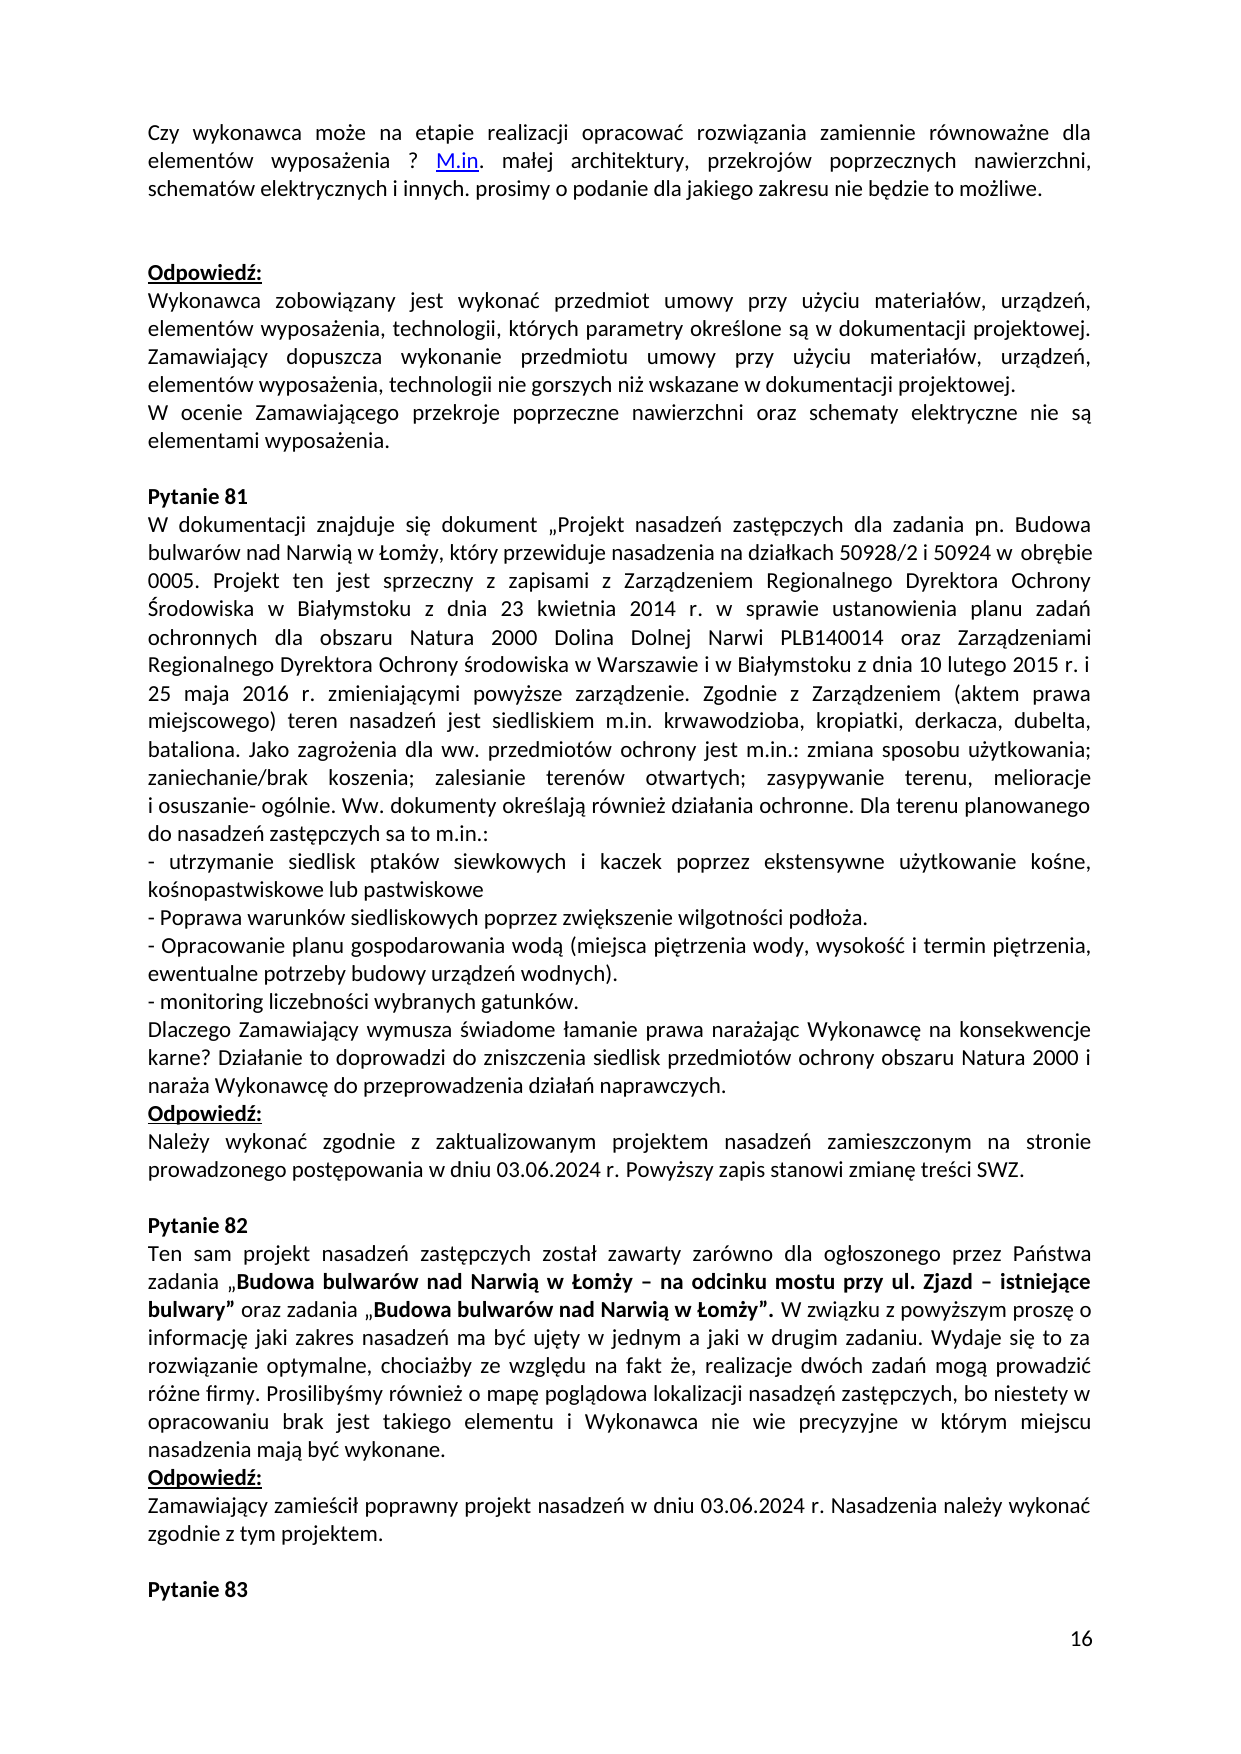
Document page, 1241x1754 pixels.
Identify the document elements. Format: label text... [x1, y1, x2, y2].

text Pytanie 82 [148, 1211, 1093, 1239]
text Odpowiedź: [148, 258, 1093, 286]
text - Opracowanie planu gospodarowania wodą (miejsca piętrzenia wody, wysokość i termin piętrzenia, ewentualne potrzeby budowy urządzeń wodnych). [148, 931, 1093, 987]
text W ocenie Zamawiającego przekroje poprzeczne nawierzchni oraz schematy elektryczne nie są elementami wyposażenia. [148, 398, 1093, 454]
text W dokumentacji znajduje się dokument „Projekt nasadzeń zastępczych dla zadania pn. Budowa bulwarów nad Narwią w Łomży, który przewiduje nasadzenia na działkach 50928/2 i 50924 w obrębie 0005. Projekt ten jest sprzeczny z zapisami z Zarządzeniem Regionalnego Dyrektora Ochrony Środowiska w Białymstoku z dnia 23 kwietnia 2014 r. w sprawie ustanowienia planu zadań ochronnych dla obszaru Natura 2000 Dolina Dolnej Narwi PLB140014 oraz Zarządzeniami Regionalnego Dyrektora Ochrony środowiska w Warszawie i w Białymstoku z dnia 10 lutego 2015 r. i 25 maja 2016 r. zmieniającymi powyższe zarządzenie. Zgodnie z Zarządzeniem (aktem prawa miejscowego) teren nasadzeń jest siedliskiem m.in. krwawodzioba, kropiatki, derkacza, dubelta, bataliona. Jako zagrożenia dla ww. przedmiotów ochrony jest m.in.: zmiana sposobu użytkowania; zaniechanie/brak koszenia; zalesianie terenów otwartych; zasypywanie terenu, melioracje i osuszanie- ogólnie. Ww. dokumenty określają również działania ochronne. Dla terenu planowanego do nasadzeń zastępczych sa to m.in.: [148, 511, 1093, 847]
text Należy wykonać zgodnie z zaktualizowanym projektem nasadzeń zamieszczonym na stronie prowadzonego postępowania w dniu 03.06.2024 r. Powyższy zapis stanowi zmianę treści SWZ. [148, 1127, 1093, 1183]
text Dlaczego Zamawiający wymusza świadome łamanie prawa narażając Wykonawcę na konsekwencje karne? Działanie to doprowadzi do zniszczenia siedlisk przedmiotów ochrony obszaru Natura 2000 i naraża Wykonawcę do przeprowadzenia działań naprawczych. [148, 1015, 1093, 1099]
text - Poprawa warunków siedliskowych poprzez zwiększenie wilgotności podłoża. [148, 903, 1093, 931]
text Pytanie 81 [148, 482, 1093, 511]
text Odpowiedź: [148, 1099, 1093, 1127]
text Czy wykonawca może na etapie realizacji opracować rozwiązania zamiennie równoważne dla elementów wyposażenia ? M.in. małej architektury, przekrojów poprzecznych nawierzchni, schematów elektrycznych i innych. prosimy o podanie dla jakiego zakresu nie będzie to możliwe. [148, 118, 1093, 202]
text Wykonawca zobowiązany jest wykonać przedmiot umowy przy użyciu materiałów, urządzeń, elementów wyposażenia, technologii, których parametry określone są w dokumentacji projektowej. Zamawiający dopuszcza wykonanie przedmiotu umowy przy użyciu materiałów, urządzeń, elementów wyposażenia, technologii nie gorszych niż wskazane w dokumentacji projektowej. [148, 286, 1093, 398]
text Zamawiający zamieścił poprawny projekt nasadzeń w dniu 03.06.2024 r. Nasadzenia należy wykonać zgodnie z tym projektem. [148, 1491, 1093, 1547]
text - monitoring liczebności wybranych gatunków. [148, 987, 1093, 1015]
text Odpowiedź: [148, 1463, 1093, 1491]
text Ten sam projekt nasadzeń zastępczych został zawarty zarówno dla ogłoszonego przez Państwa zadania „Budowa bulwarów nad Narwią w Łomży – na odcinku mostu przy ul. Zjazd – istniejące bulwary” oraz zadania „Budowa bulwarów nad Narwią w Łomży”. W związku z powyższym proszę o informację jaki zakres nasadzeń ma być ujęty w jednym a jaki w drugim zadaniu. Wydaje się to za rozwiązanie optymalne, chociażby ze względu na fakt że, realizacje dwóch zadań mogą prowadzić różne firmy. Prosilibyśmy również o mapę poglądowa lokalizacji nasadzęń zastępczych, bo niestety w opracowaniu brak jest takiego elementu i Wykonawca nie wie precyzyjne w którym miejscu nasadzenia mają być wykonane. [148, 1239, 1093, 1463]
text - utrzymanie siedlisk ptaków siewkowych i kaczek poprzez ekstensywne użytkowanie kośne, kośnopastwiskowe lub pastwiskowe [148, 847, 1093, 903]
text Pytanie 83 [148, 1575, 1093, 1603]
